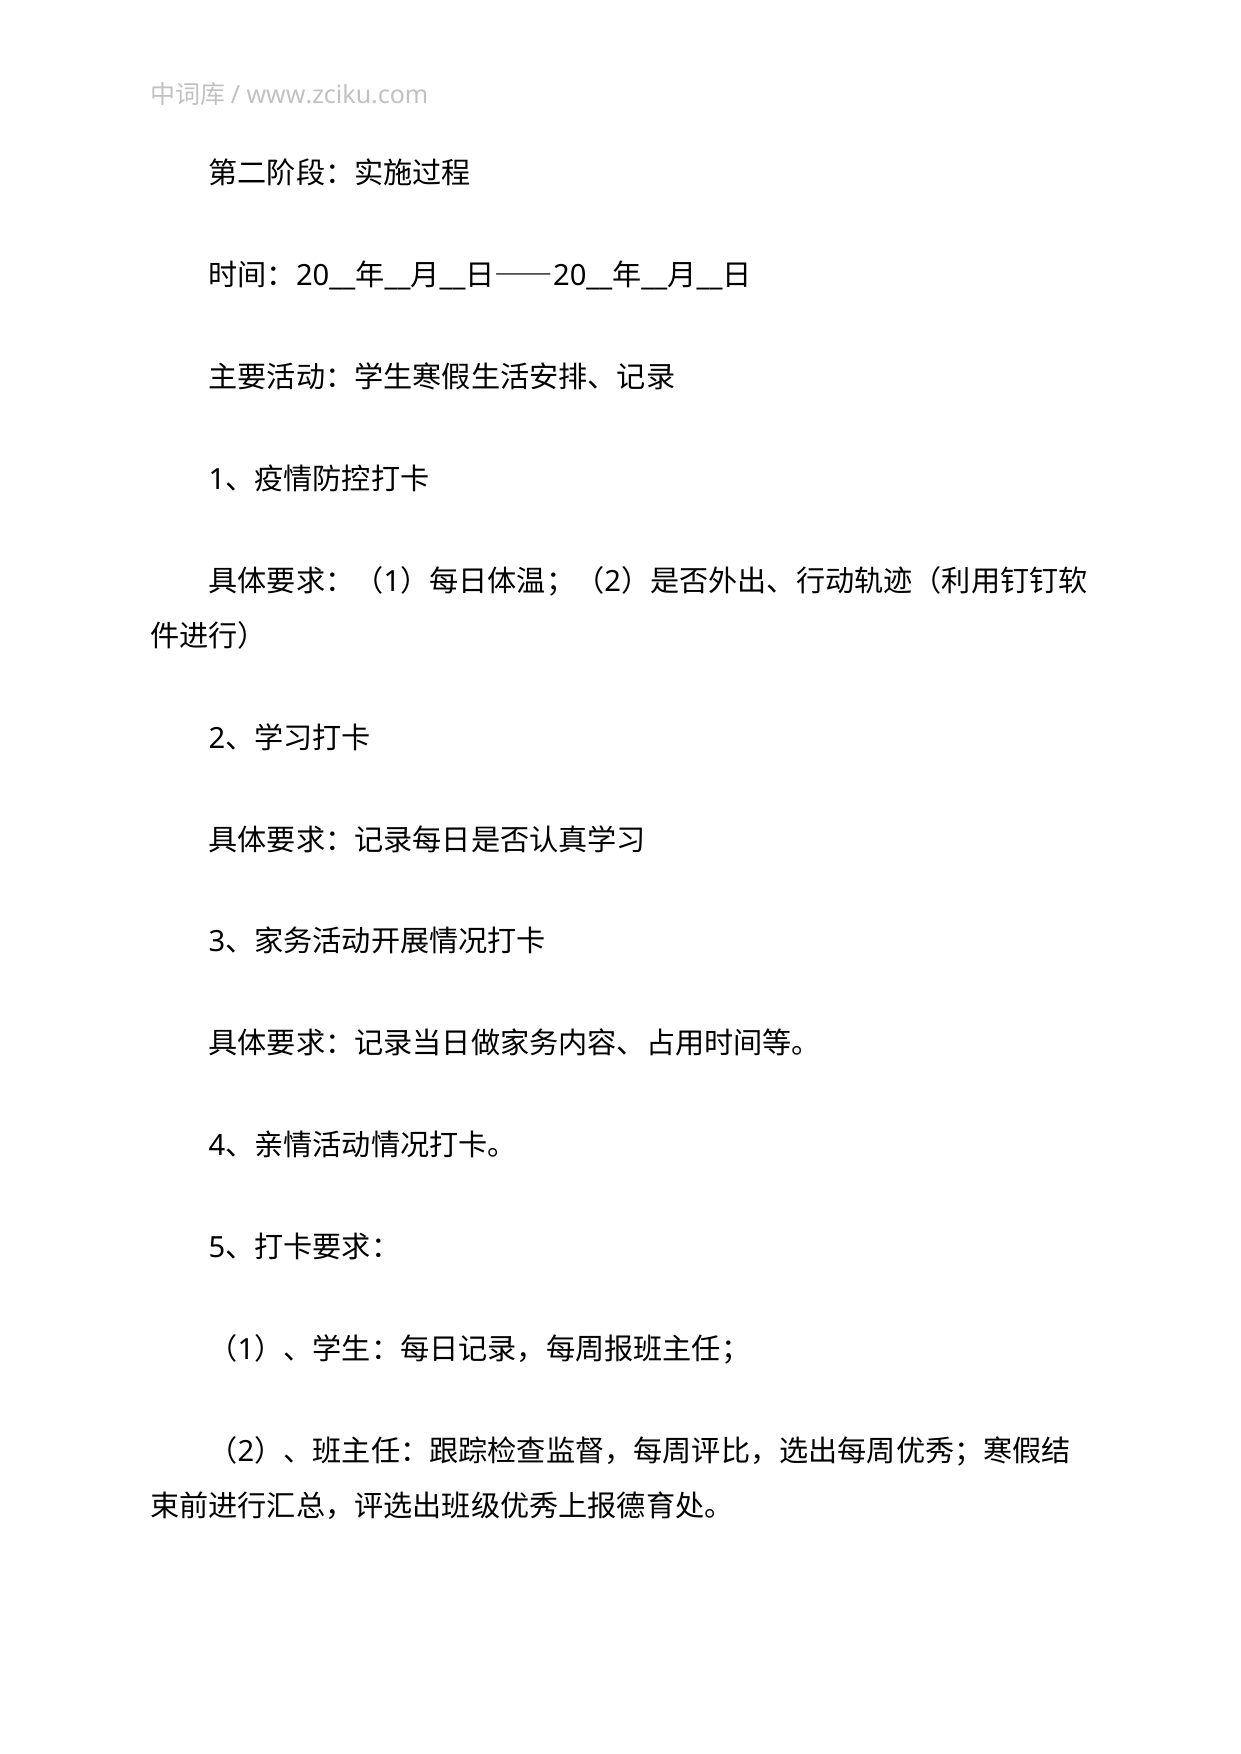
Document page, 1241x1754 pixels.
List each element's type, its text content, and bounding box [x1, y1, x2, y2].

text 4、亲情活动情况打卡。 [150, 1122, 1090, 1164]
text （2）、班主任：跟踪检查监督，每周评比，选出每周优秀；寒假结束前进行汇总，评选出班级优秀上报德育处。 [150, 1428, 1090, 1525]
text （1）、学生：每日记录，每周报班主任； [150, 1326, 1090, 1368]
text 1、疫情防控打卡 [150, 456, 1090, 498]
text 2、学习打卡 [150, 714, 1090, 757]
text 时间：20__年__月__日——20__年__月__日 [150, 252, 1090, 294]
text 具体要求：记录当日做家务内容、占用时间等。 [150, 1020, 1090, 1062]
text 3、家务活动开展情况打卡 [150, 918, 1090, 960]
text 具体要求：记录每日是否认真学习 [150, 816, 1090, 858]
text 具体要求：（1）每日体温；（2）是否外出、行动轨迹（利用钉钉软件进行） [150, 557, 1090, 655]
text 5、打卡要求： [150, 1224, 1090, 1266]
text 第二阶段：实施过程 [150, 150, 1090, 192]
text 主要活动：学生寒假生活安排、记录 [150, 354, 1090, 396]
